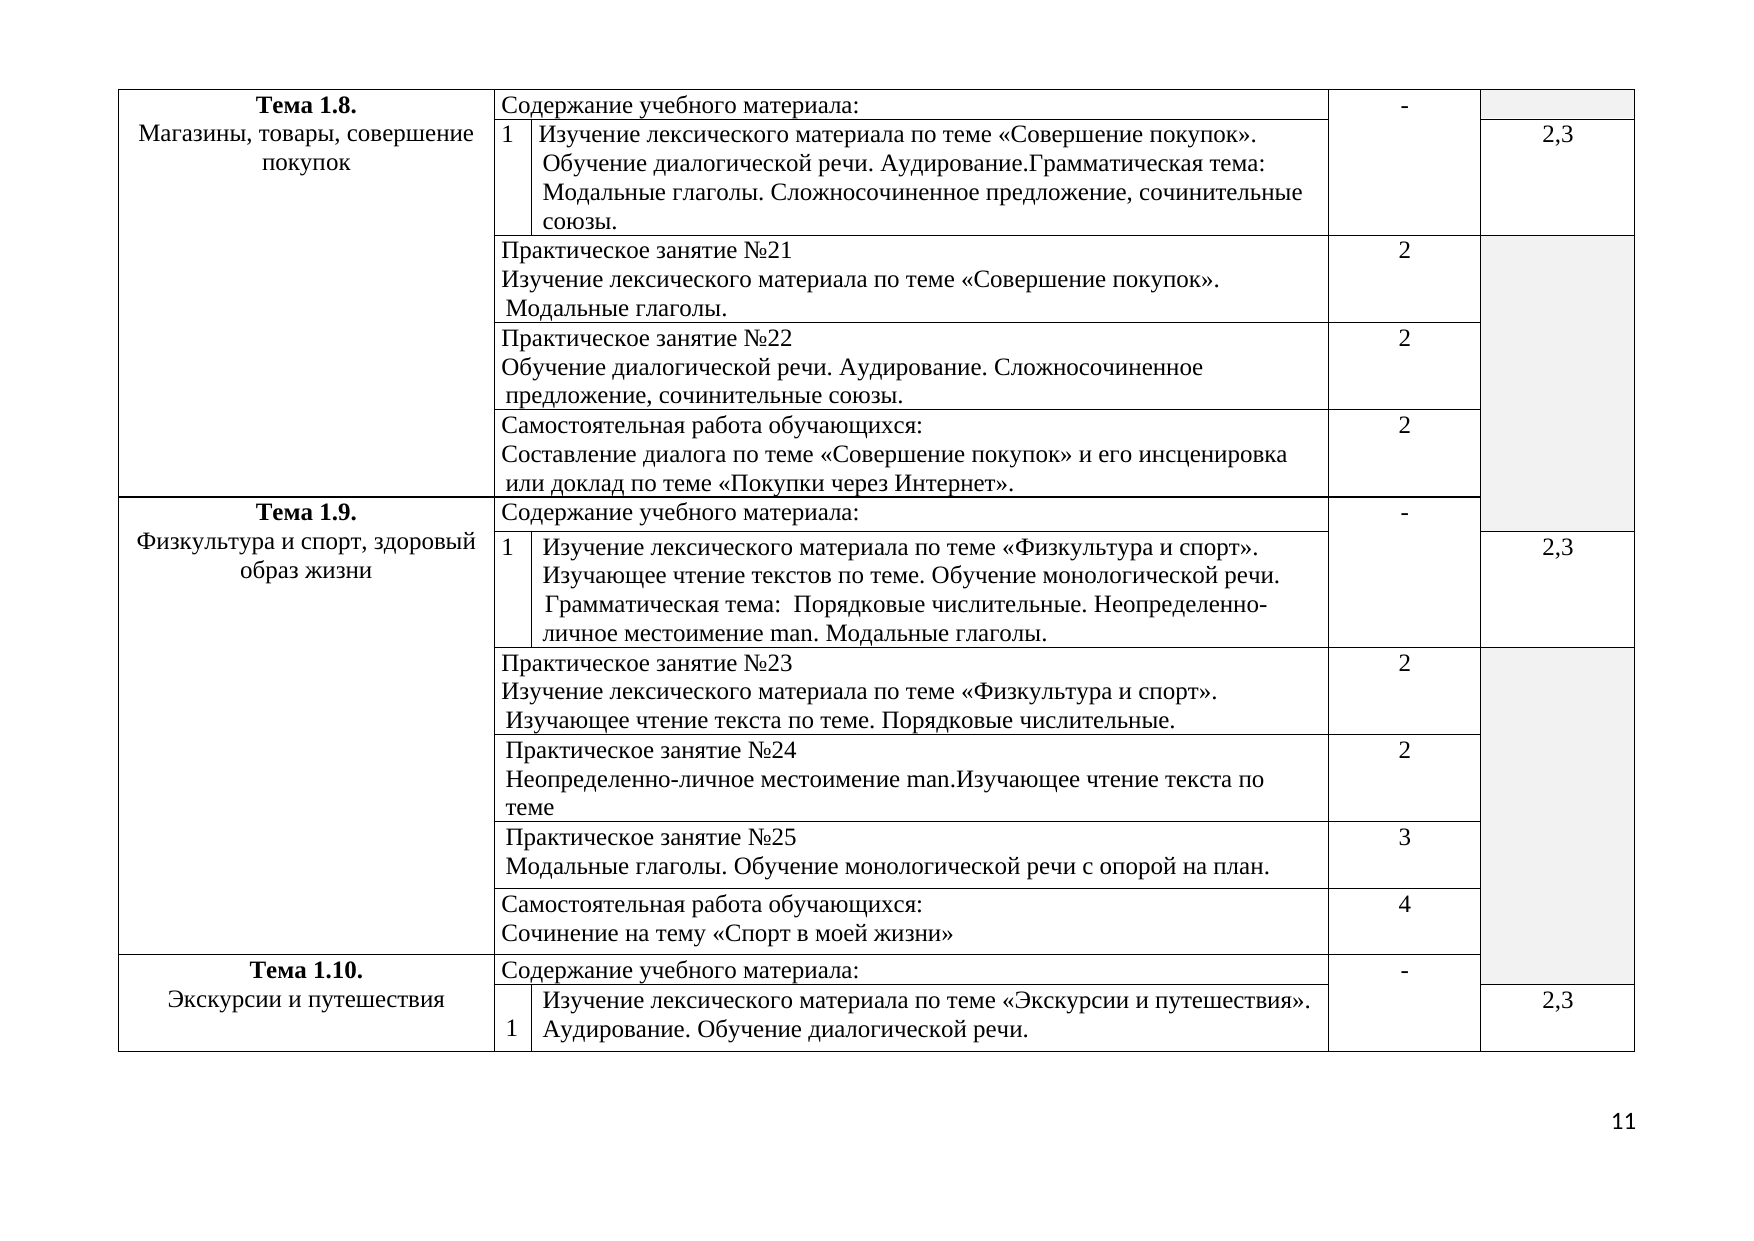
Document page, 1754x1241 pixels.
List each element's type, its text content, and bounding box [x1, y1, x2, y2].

table_cell Содержание учебного материала: [495, 955, 1328, 984]
table_cell 4 [1329, 889, 1480, 954]
table_cell [1481, 236, 1634, 531]
table_cell Тема 1.9. Физкультура и спорт, здоровый образ жизни [119, 498, 494, 954]
table_cell Самостоятельная работа обучающихся: Составление диалога по теме «Совершение покупок» и его инсценировка или доклад по теме «Покупки через Интернет». [495, 410, 1328, 496]
table_cell Самостоятельная работа обучающихся: Сочинение на тему «Спорт в моей жизни» [495, 889, 1328, 954]
table_cell [1481, 648, 1634, 984]
table_cell Практическое занятие №23 Изучение лексического материала по теме «Физкультура и спорт». Изучающее чтение текста по теме. Порядковые числительные. [495, 648, 1328, 734]
table_cell Практическое занятие №24 Неопределенно-личное местоимение man.Изучающее чтение текста по теме [495, 735, 1328, 821]
table_cell - [1329, 955, 1480, 1051]
table_cell Изучение лексического материала по теме «Физкультура и спорт». Изучающее чтение текстов по теме. Обучение монологической речи. Грамматическая тема: Порядковые числительные. Неопределенно-личное местоимение man. Модальные глаголы. [532, 532, 1328, 647]
table_cell - [1329, 498, 1480, 647]
table_cell 2,3 [1481, 532, 1634, 647]
table_cell 2 [1329, 323, 1480, 409]
table_cell 3 [1329, 822, 1480, 888]
table_cell 1 [495, 985, 531, 1051]
table_cell 2 [1329, 410, 1480, 496]
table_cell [532, 985, 1328, 1051]
table_cell Практическое занятие №22 Обучение диалогической речи. Аудирование. Сложносочиненное предложение, сочинительные союзы. [495, 323, 1328, 409]
table_cell Содержание учебного материала: [495, 90, 1328, 118]
table_cell Практическое занятие №25 Модальные глаголы. Обучение монологической речи с опорой на план. [495, 822, 1328, 888]
table_cell Тема 1.10. Экскурсии и путешествия [119, 955, 494, 1051]
table_cell 1 [495, 120, 531, 234]
table_cell Содержание учебного материала: [495, 498, 1328, 531]
table_cell 2,3 [1481, 985, 1634, 1051]
table_cell 2 [1329, 648, 1480, 734]
table_cell Практическое занятие №21 Изучение лексического материала по теме «Совершение покупок». Модальные глаголы. [495, 236, 1328, 322]
table_cell - [1329, 90, 1480, 234]
table_cell 2 [1329, 236, 1480, 322]
table_cell Тема 1.8. Магазины, товары, совершение покупок [119, 90, 494, 496]
table_cell Изучение лексического материала по теме «Совершение покупок». Обучение диалогической речи. Аудирование.Грамматическая тема: Модальные глаголы. Сложносочиненное предложение, сочинительные союзы. [532, 120, 1328, 234]
table_cell 1 [495, 532, 531, 647]
table_cell 2 [1329, 735, 1480, 821]
table_cell 2,3 [1481, 120, 1634, 234]
